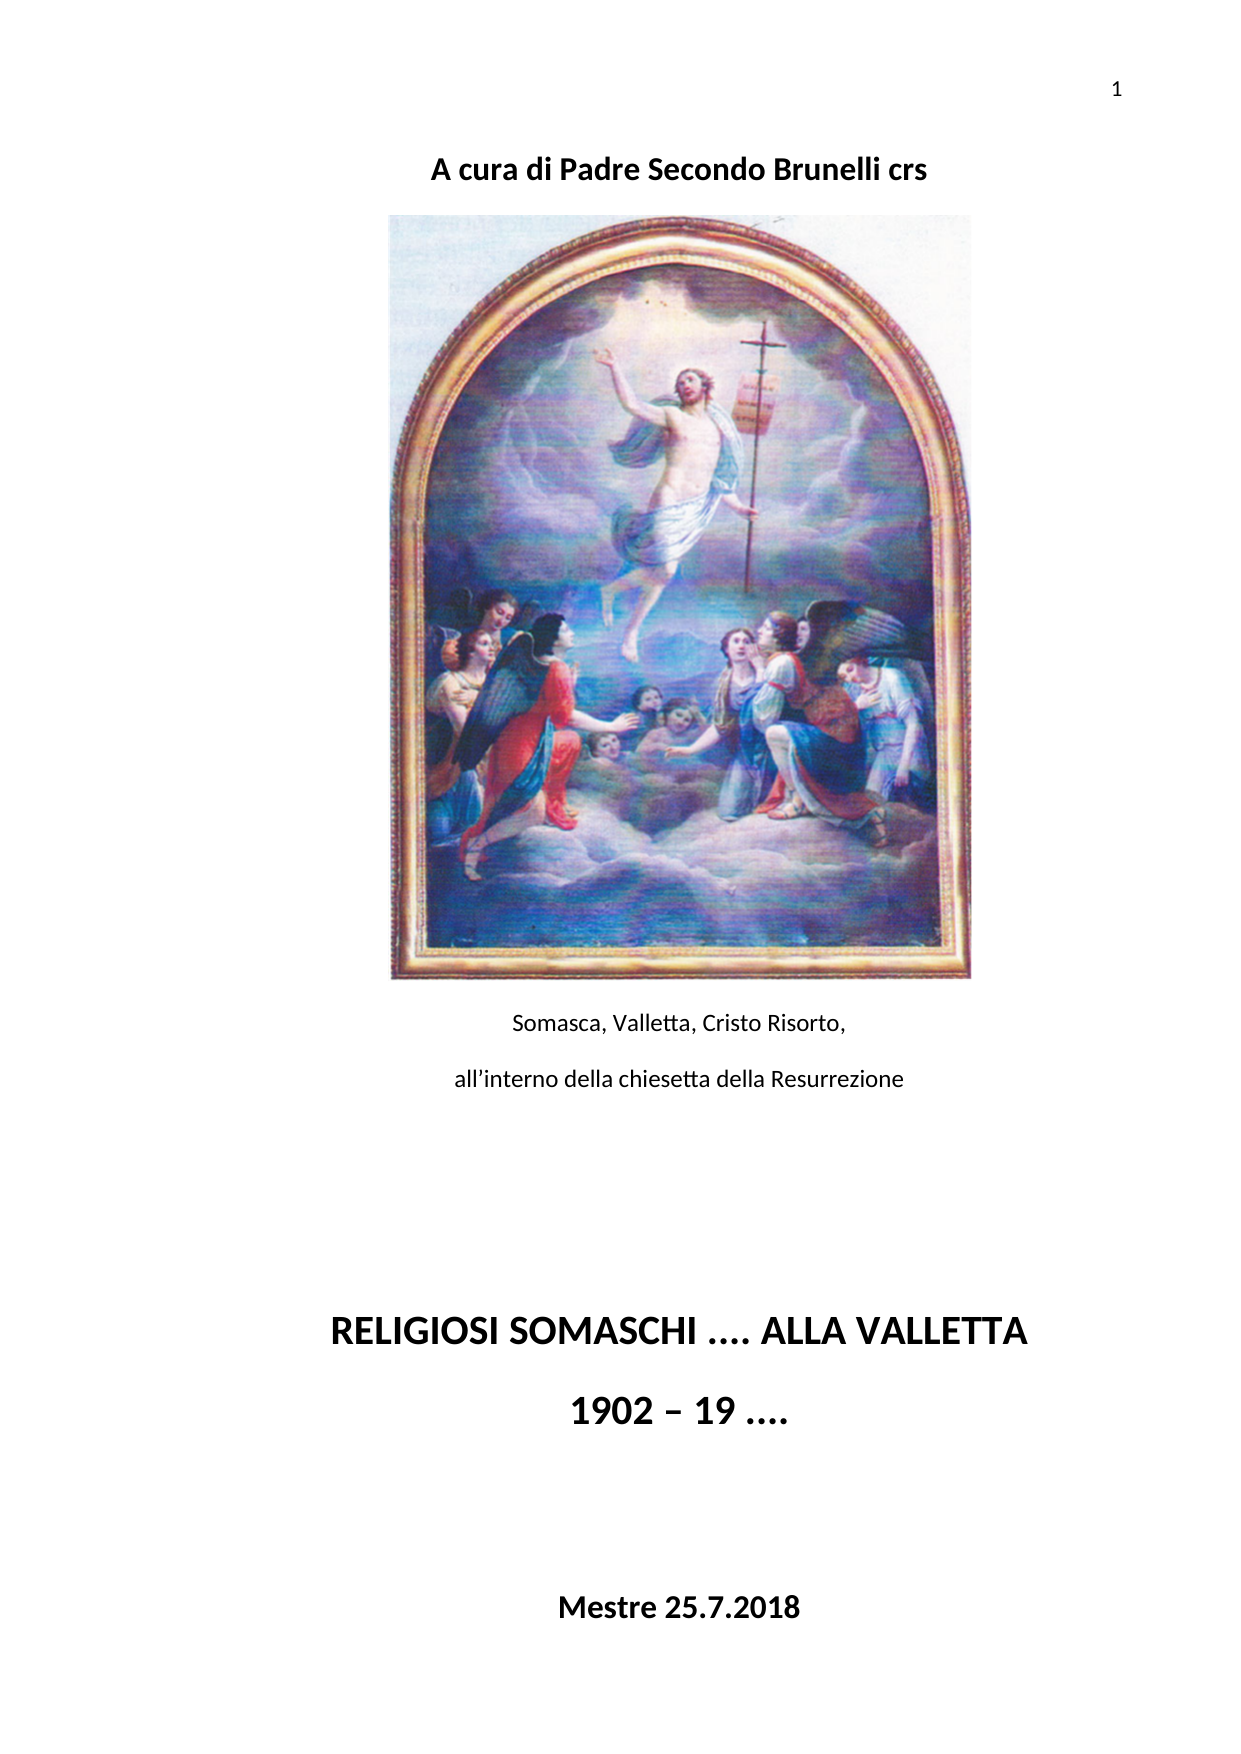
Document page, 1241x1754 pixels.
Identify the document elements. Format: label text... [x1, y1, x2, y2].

text 1902 – 19 .... [236, 1384, 1122, 1434]
text A cura di Padre Secondo Brunelli crs [236, 148, 1122, 188]
text all’interno della chiesetta della Resurrezione [236, 1063, 1122, 1094]
picture [387, 215, 972, 982]
text RELIGIOSI SOMASCHI .... ALLA VALLETTA [236, 1304, 1122, 1355]
text Mestre 25.7.2018 [236, 1586, 1122, 1627]
text Somasca, Valletta, Cristo Risorto, [236, 1007, 1122, 1038]
